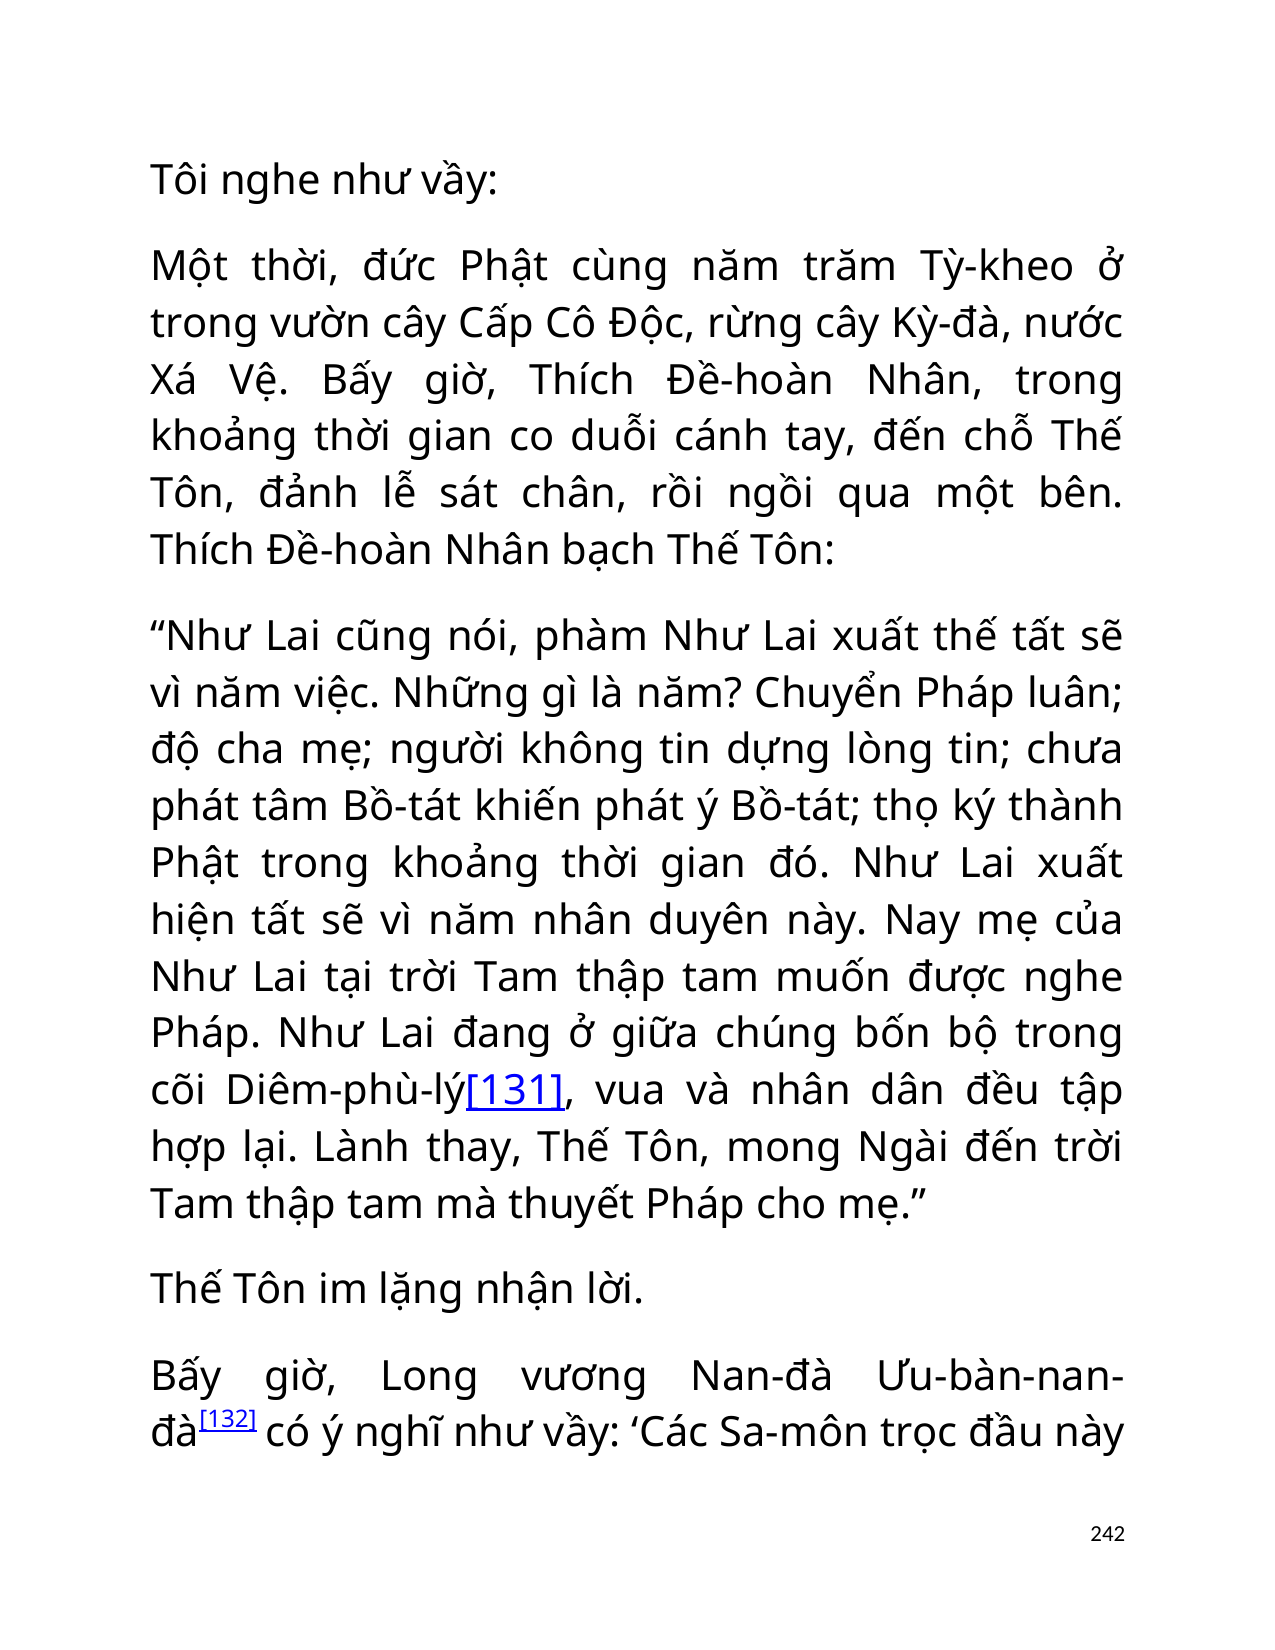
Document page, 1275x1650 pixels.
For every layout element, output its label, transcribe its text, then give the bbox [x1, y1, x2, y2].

text Thế Tôn im lặng nhận lời. [150, 1259, 1125, 1316]
text “Như Lai cũng nói, phàm Như Lai xuất thế tất sẽ vì năm việc. Những gì là năm? Chuyển Pháp luân; độ cha mẹ; người không tin dựng lòng tin; chưa phát tâm Bồ-tát khiến phát ý Bồ-tát; thọ ký thành Phật trong khoảng thời gian đó. Như Lai xuất hiện tất sẽ vì năm nhân duyên này. Nay mẹ của Như Lai tại trời Tam thập tam muốn được nghe Pháp. Như Lai đang ở giữa chúng bốn bộ trong cõi Diêm-phù-lý[131], vua và nhân dân đều tập hợp lại. Lành thay, Thế Tôn, mong Ngài đến trời Tam thập tam mà thuyết Pháp cho mẹ.” [150, 606, 1125, 1230]
text Tôi nghe như vầy: [150, 150, 1125, 207]
text Một thời, đức Phật cùng năm trăm Tỳ-kheo ở trong vườn cây Cấp Cô Độc, rừng cây Kỳ-đà, nước Xá Vệ. Bấy giờ, Thích Đề-hoàn Nhân, trong khoảng thời gian co duỗi cánh tay, đến chỗ Thế Tôn, đảnh lễ sát chân, rồi ngồi qua một bên. Thích Đề-hoàn Nhân bạch Thế Tôn: [150, 236, 1125, 577]
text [150, 1345, 1125, 1459]
